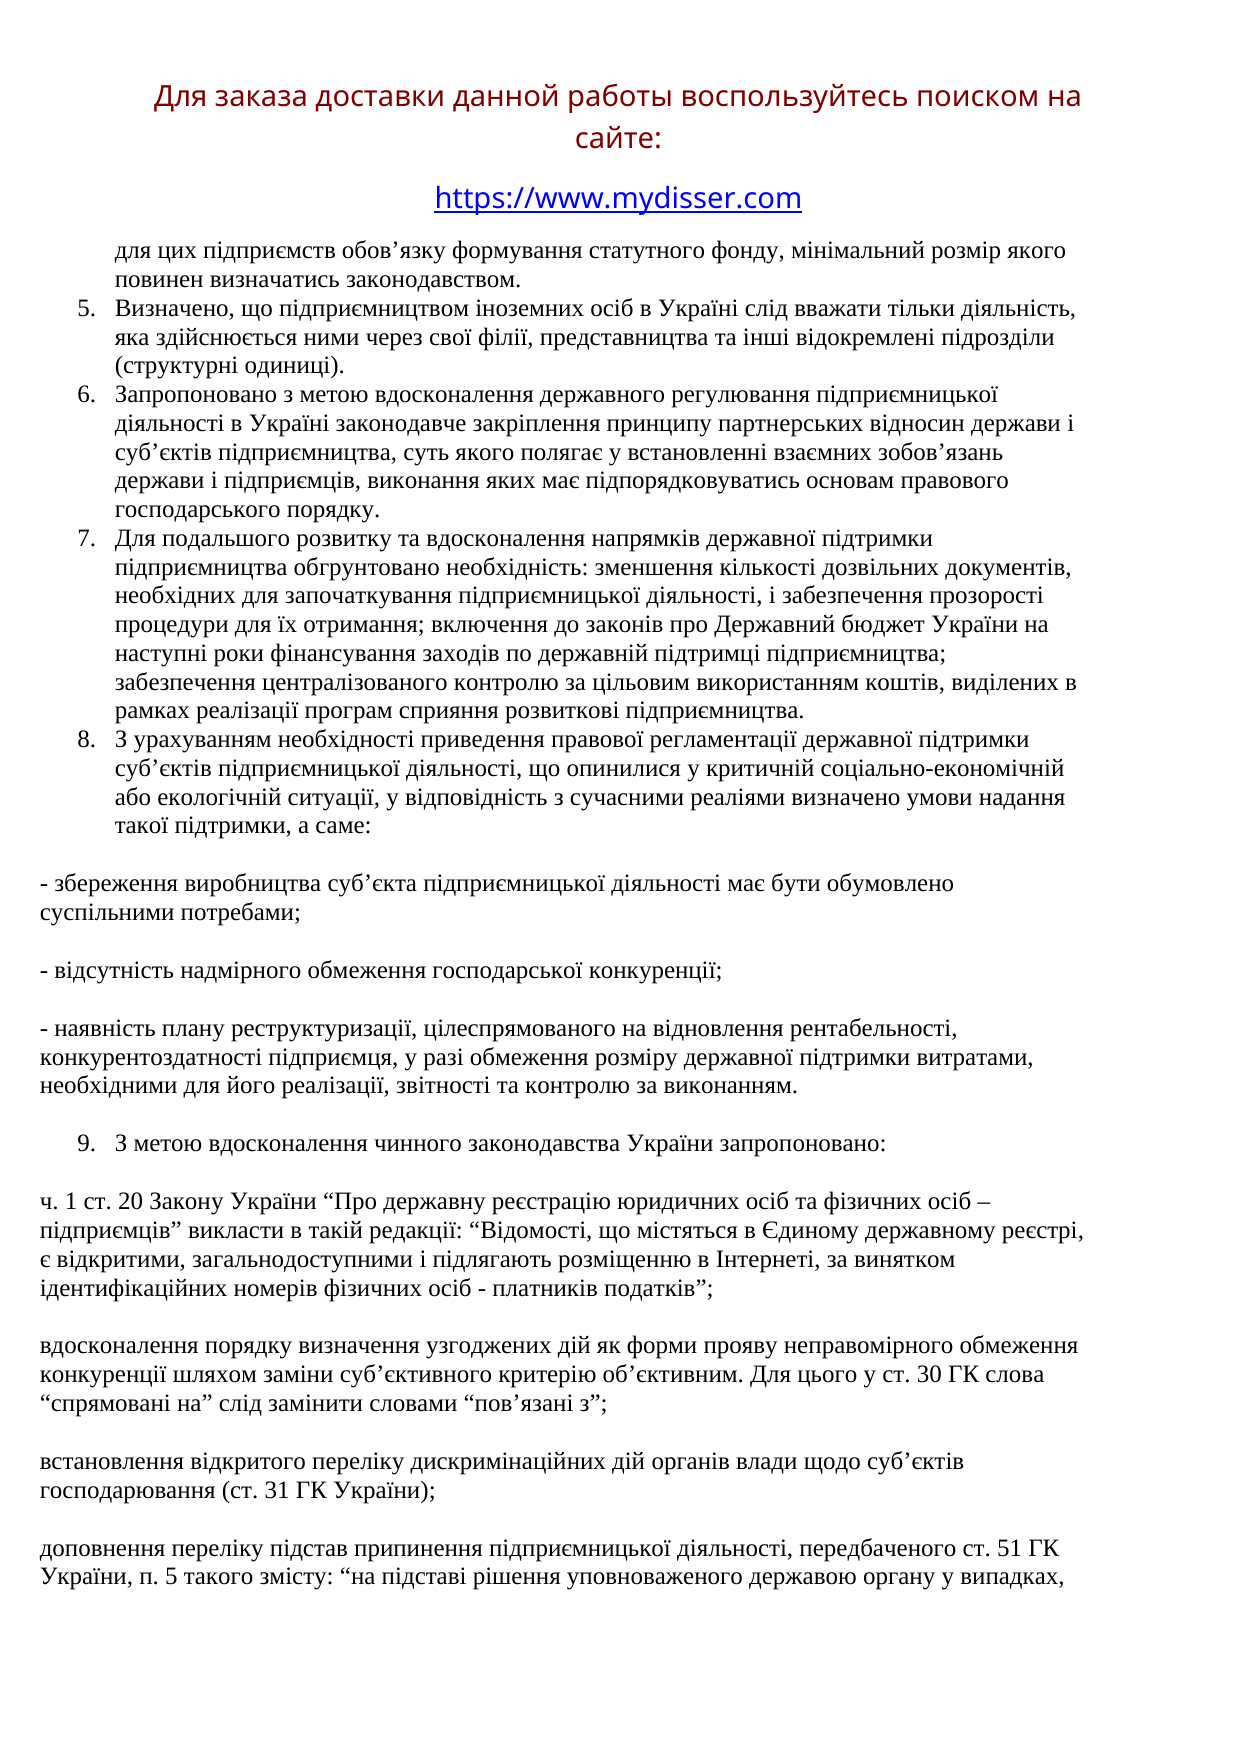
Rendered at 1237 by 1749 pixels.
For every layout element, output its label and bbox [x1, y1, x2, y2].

table_cell [40, 236, 1086, 1590]
